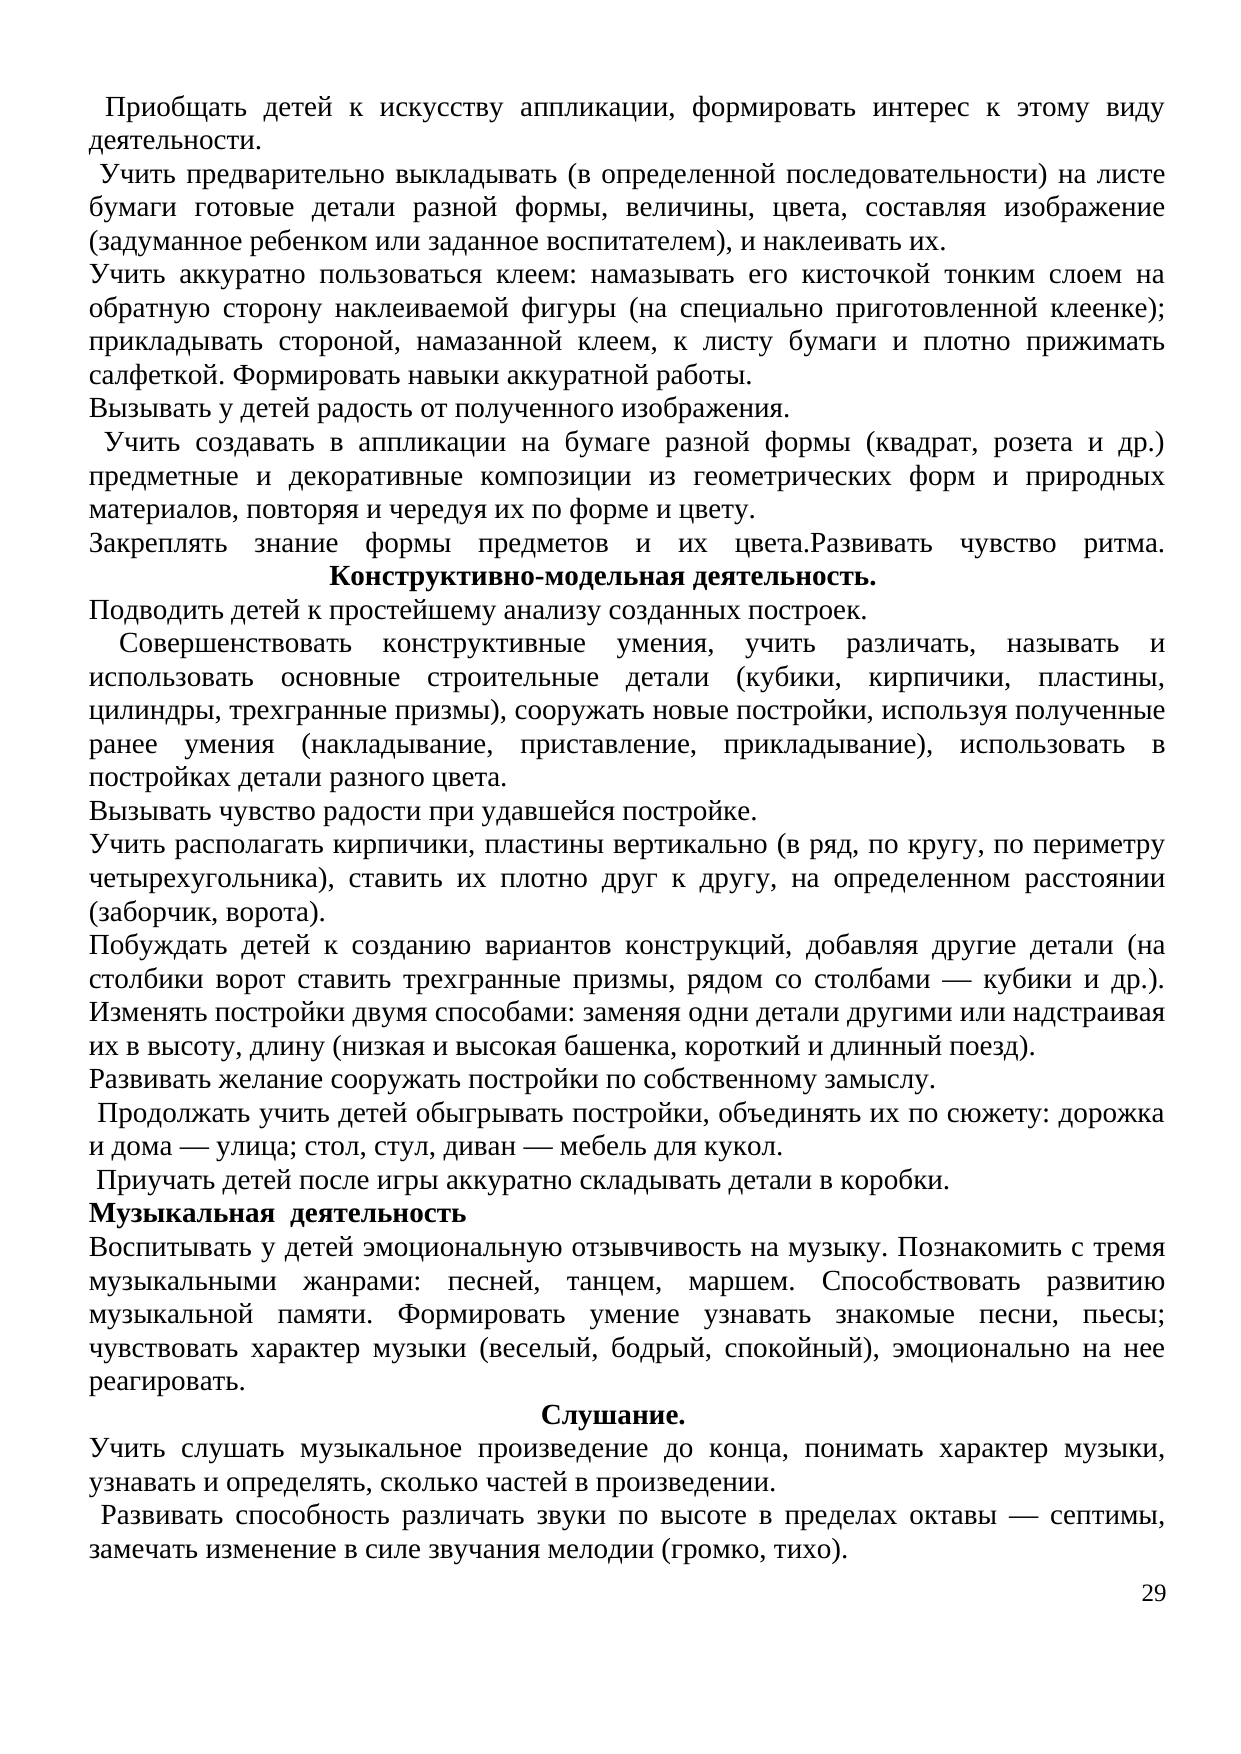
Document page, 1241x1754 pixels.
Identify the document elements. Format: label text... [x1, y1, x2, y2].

text Учить аккуратно пользоваться клеем: намазывать его кисточкой тонким слоем на обратную сторону наклеиваемой фигуры (на специально приготовленной клеенке); прикладывать стороной, намазанной клеем, к листу бумаги и плотно прижимать салфеткой. Формировать навыки аккуратной работы. [88, 256, 1166, 391]
text Приобщать детей к искусству аппликации, формировать интерес к этому виду деятельности. [88, 89, 1166, 156]
text Учить располагать кирпичики, пластины вертикально (в ряд, по кругу, по периметру четырехугольника), ставить их плотно друг к другу, на определенном расстоянии (заборчик, ворота). [88, 827, 1166, 927]
text Совершенствовать конструктивные умения, учить различать, называть и использовать основные строительные детали (кубики, кирпичики, пластины, цилиндры, трехгранные призмы), сооружать новые постройки, используя полученные ранее умения (накладывание, приставление, прикладывание), использовать в постройках детали разного цвета. [88, 625, 1166, 793]
text Развивать способность различать звуки по высоте в пределах октавы — септимы, замечать изменение в силе звучания мелодии (громко, тихо). [88, 1497, 1166, 1564]
text Учить предварительно выкладывать (в определенной последовательности) на листе бумаги готовые детали разной формы, величины, цвета, составляя изображение (задуманное ребенком или заданное воспитателем), и наклеивать их. [88, 156, 1166, 256]
text Подводить детей к простейшему анализу созданных построек. [88, 592, 1166, 625]
text Воспитывать у детей эмоциональную отзывчивость на музыку. Познакомить с тремя музыкальными жанрами: песней, танцем, маршем. Способствовать развитию музыкальной памяти. Формировать умение узнавать знакомые песни, пьесы; чувствовать характер музыки (веселый, бодрый, спокойный), эмоционально на нее реагировать. Слушание. [88, 1229, 1166, 1430]
text Учить слушать музыкальное произведение до конца, понимать характер музыки, узнавать и определять, сколько частей в произведении. [88, 1430, 1166, 1497]
text Учить создавать в аппликации на бумаге разной формы (квадрат, розета и др.) предметные и декоративные композиции из геометрических форм и природных материалов, повторяя и чередуя их по форме и цвету. [88, 424, 1166, 525]
text Побуждать детей к созданию вариантов конструкций, добавляя другие детали (на столбики ворот ставить трехгранные призмы, рядом со столбами — кубики и др.). Изменять постройки двумя способами: заменяя одни детали другими или надстраивая их в высоту, длину (низкая и высокая башенка, короткий и длинный поезд). [88, 927, 1166, 1061]
text Закреплять знание формы предметов и их цвета.Развивать чувство ритма. Конструктивно-модельная деятельность. [88, 525, 1166, 592]
text Развивать желание сооружать постройки по собственному замыслу. [88, 1061, 1166, 1095]
text Вызывать чувство радости при удавшейся постройке. [88, 793, 1166, 827]
text Вызывать у детей радость от полученного изображения. [88, 391, 1166, 424]
text Музыкальная деятельность [88, 1196, 1166, 1229]
text Приучать детей после игры аккуратно складывать детали в коробки. [88, 1162, 1166, 1196]
text Продолжать учить детей обыгрывать постройки, объединять их по сюжету: дорожка и дома — улица; стол, стул, диван — мебель для кукол. [88, 1095, 1166, 1162]
